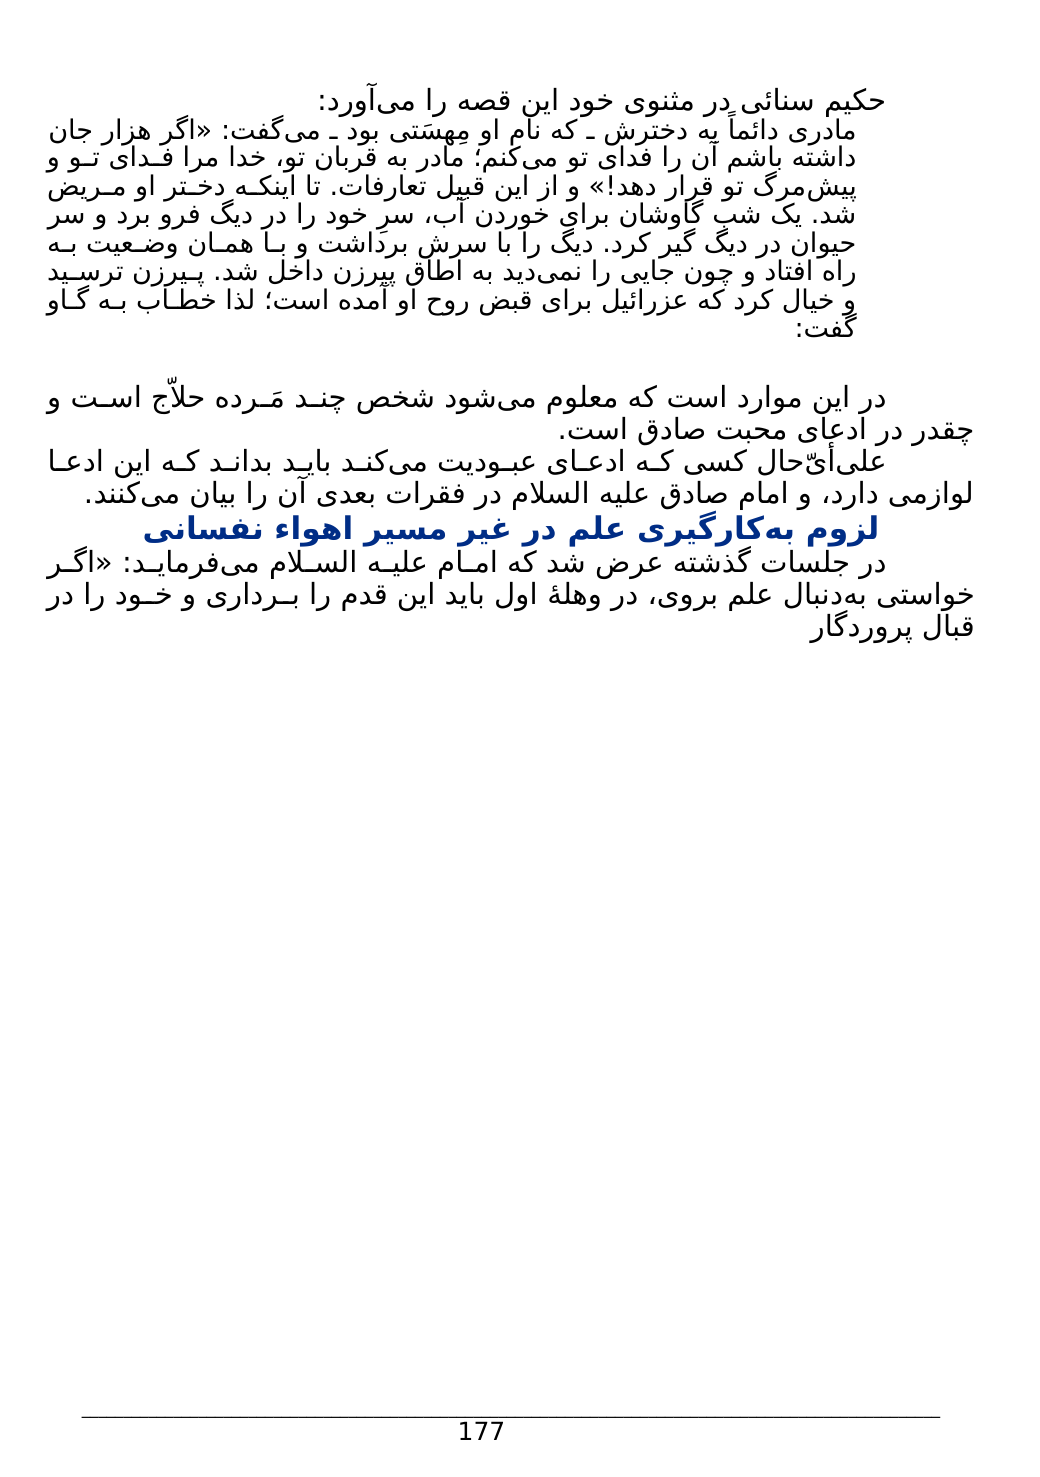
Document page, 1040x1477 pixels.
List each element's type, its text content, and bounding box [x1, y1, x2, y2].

text علی‌أیّ‌حال کسی که ادعای عبودیت می‌کند باید بداند که این ادعا لوازمی دارد، و امام صادق علیه السلام در فقرات بعدی آن را بیان می‌کنند. [47, 446, 975, 511]
text حکیم سنائی در مثنوی خود این قصه را می‌آورد: [47, 84, 975, 117]
subtitle لزوم به‌کارگیری علم در غیر مسیر اهواء نفسانی [47, 511, 975, 547]
text در جلسات گذشته عرض شد که امام علیه السلام می‌فرماید: «اگر خواستی به‌دنبال علم بروی، در وهلۀ اول باید این قدم را برداری و خود را در قبال پروردگار [47, 547, 975, 644]
text مادری دائماً به دخترش ـ که نام او مِهسَتی بود ـ می‌گفت: «اگر هزار جان داشته باشم آن را فدای تو می‌کنم؛ مادر به قربان تو، خدا مرا فدای تو و پیش‌مرگ تو قرار دهد!» و از این قبیل تعارفات. تا اینکه دختر او مریض شد. یک شب گاوشان برای خوردن آب، سرِ خود را در دیگ فرو برد و سر حیوان در دیگ گیر کرد. دیگ را با سرش برداشت و با همان وضعیت به راه افتاد و چون جایی را نمی‌دید به اطاق پیرزن داخل شد. پیرزن ترسید و خیال کرد که عزرائیل برای قبض روح او آمده است؛ لذا خطاب به گاو گفت: [47, 117, 857, 344]
text در این موارد است که معلوم می‌شود شخص چند مَرده حلاّج است و چقدر در ادعای محبت صادق است. [47, 382, 975, 446]
